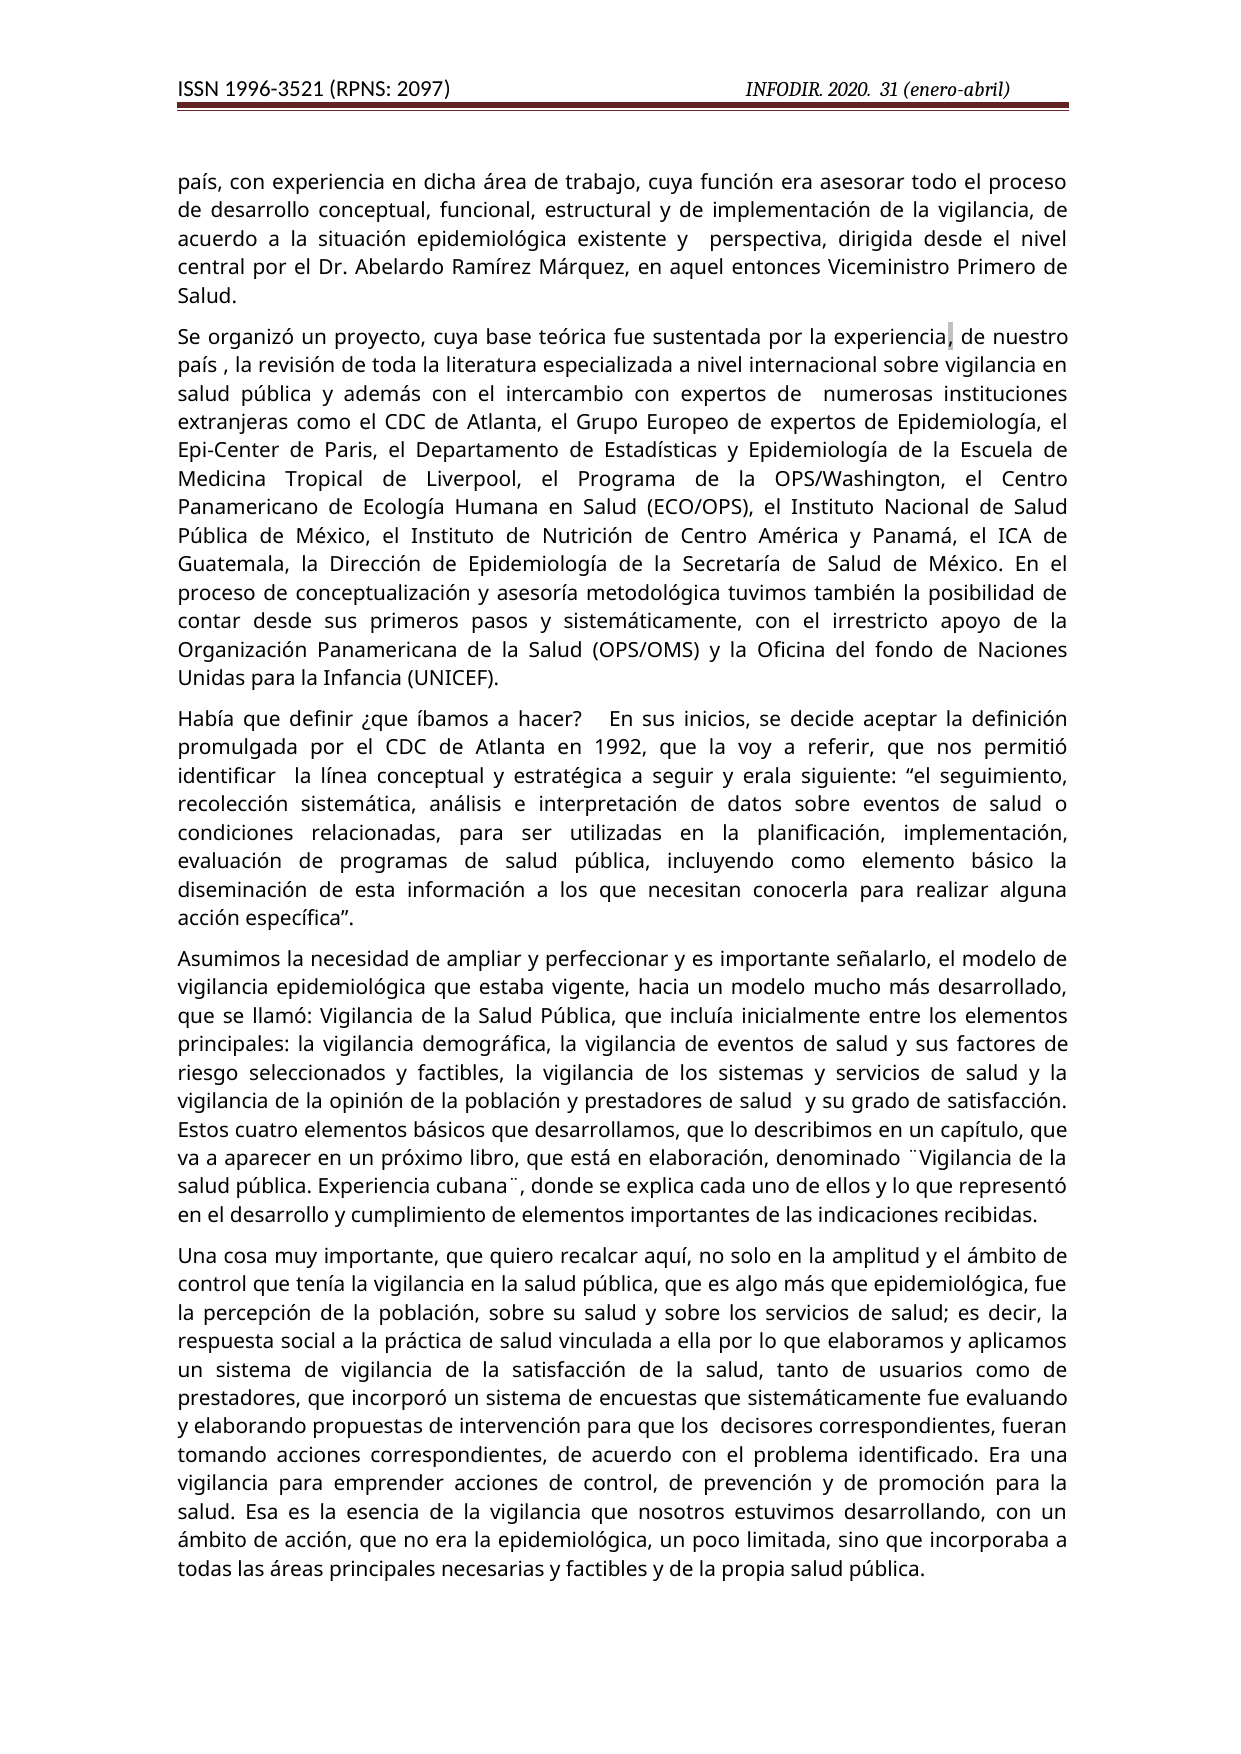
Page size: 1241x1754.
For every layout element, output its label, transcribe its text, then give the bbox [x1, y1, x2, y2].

text Se organizó un proyecto, cuya base teórica fue sustentada por la experiencia, de nuestro país , la revisión de toda la literatura especializada a nivel internacional sobre vigilancia en salud pública y además con el intercambio con expertos de numerosas instituciones extranjeras como el CDC de Atlanta, el Grupo Europeo de expertos de Epidemiología, el Epi-Center de Paris, el Departamento de Estadísticas y Epidemiología de la Escuela de Medicina Tropical de Liverpool, el Programa de la OPS/Washington, el Centro Panamericano de Ecología Humana en Salud (ECO/OPS), el Instituto Nacional de Salud Pública de México, el Instituto de Nutrición de Centro América y Panamá, el ICA de Guatemala, la Dirección de Epidemiología de la Secretaría de Salud de México. En el proceso de conceptualización y asesoría metodológica tuvimos también la posibilidad de contar desde sus primeros pasos y sistemáticamente, con el irrestricto apoyo de la Organización Panamericana de la Salud (OPS/OMS) y la Oficina del fondo de Naciones Unidas para la Infancia (UNICEF). [177, 322, 1069, 692]
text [177, 167, 1069, 309]
text Había que definir ¿que íbamos a hacer? En sus inicios, se decide aceptar la definición promulgada por el CDC de Atlanta en 1992, que la voy a referir, que nos permitió identificar la línea conceptual y estratégica a seguir y erala siguiente: “el seguimiento, recolección sistemática, análisis e interpretación de datos sobre eventos de salud o condiciones relacionadas, para ser utilizadas en la planificación, implementación, evaluación de programas de salud pública, incluyendo como elemento básico la diseminación de esta información a los que necesitan conocerla para realizar alguna acción específica”. [177, 704, 1069, 932]
text Una cosa muy importante, que quiero recalcar aquí, no solo en la amplitud y el ámbito de control que tenía la vigilancia en la salud pública, que es algo más que epidemiológica, fue la percepción de la población, sobre su salud y sobre los servicios de salud; es decir, la respuesta social a la práctica de salud vinculada a ella por lo que elaboramos y aplicamos un sistema de vigilancia de la satisfacción de la salud, tanto de usuarios como de prestadores, que incorporó un sistema de encuestas que sistemáticamente fue evaluando y elaborando propuestas de intervención para que los decisores correspondientes, fueran tomando acciones correspondientes, de acuerdo con el problema identificado. Era una vigilancia para emprender acciones de control, de prevención y de promoción para la salud. Esa es la esencia de la vigilancia que nosotros estuvimos desarrollando, con un ámbito de acción, que no era la epidemiológica, un poco limitada, sino que incorporaba a todas las áreas principales necesarias y factibles y de la propia salud pública. [177, 1241, 1069, 1582]
text Asumimos la necesidad de ampliar y perfeccionar y es importante señalarlo, el modelo de vigilancia epidemiológica que estaba vigente, hacia un modelo mucho más desarrollado, que se llamó: Vigilancia de la Salud Pública, que incluía inicialmente entre los elementos principales: la vigilancia demográfica, la vigilancia de eventos de salud y sus factores de riesgo seleccionados y factibles, la vigilancia de los sistemas y servicios de salud y la vigilancia de la opinión de la población y prestadores de salud y su grado de satisfacción. Estos cuatro elementos básicos que desarrollamos, que lo describimos en un capítulo, que va a aparecer en un próximo libro, que está en elaboración, denominado ¨Vigilancia de la salud pública. Experiencia cubana¨, donde se explica cada uno de ellos y lo que representó en el desarrollo y cumplimiento de elementos importantes de las indicaciones recibidas. [177, 944, 1069, 1228]
